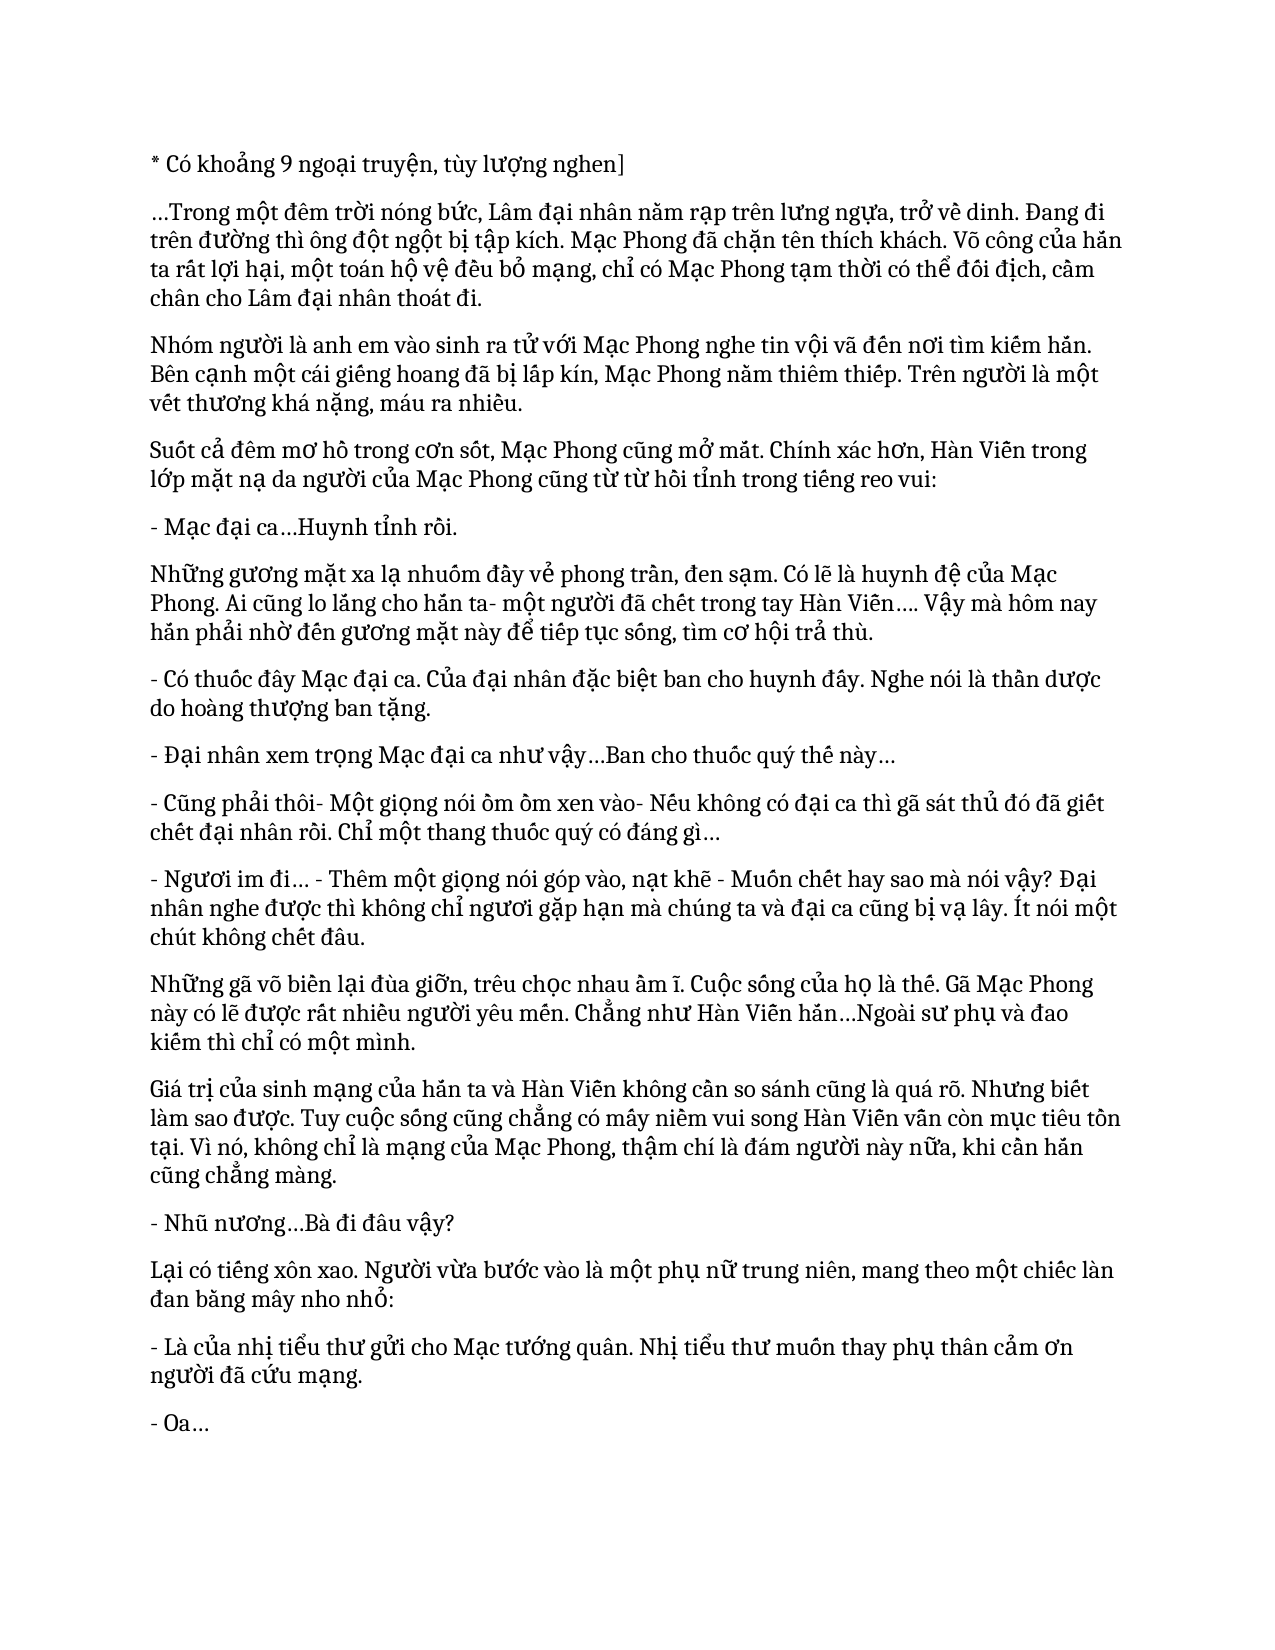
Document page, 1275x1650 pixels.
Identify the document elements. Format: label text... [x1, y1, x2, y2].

text Giá trị của sinh mạng của hắn ta và Hàn Viễn không cần so sánh cũng là quá rõ. Nhưng biết làm sao được. Tuy cuộc sống cũng chẳng có mấy niềm vui song Hàn Viễn vẫn còn mục tiêu tồn tại. Vì nó, không chỉ là mạng của Mạc Phong, thậm chí là đám người này nữa, khi cần hắn cũng chẳng màng. [150, 1075, 1125, 1190]
text - Oa… [150, 1409, 1125, 1437]
text - Cũng phải thôi- Một giọng nói ồm ồm xen vào- Nếu không có đại ca thì gã sát thủ đó đã giết chết đại nhân rồi. Chỉ một thang thuốc quý có đáng gì… [150, 789, 1125, 846]
text - Ngươi im đi… - Thêm một giọng nói góp vào, nạt khẽ - Muốn chết hay sao mà nói vậy? Đại nhân nghe được thì không chỉ ngươi gặp hạn mà chúng ta và đại ca cũng bị vạ lây. Ít nói một chút không chết đâu. [150, 865, 1125, 951]
text Suốt cả đêm mơ hồ trong cơn sốt, Mạc Phong cũng mở mắt. Chính xác hơn, Hàn Viễn trong lớp mặt nạ da người của Mạc Phong cũng từ từ hồi tỉnh trong tiếng reo vui: [150, 436, 1125, 494]
text Những gương mặt xa lạ nhuốm đầy vẻ phong trần, đen sạm. Có lẽ là huynh đệ của Mạc Phong. Ai cũng lo lắng cho hắn ta- một người đã chết trong tay Hàn Viễn…. Vậy mà hôm nay hắn phải nhờ đến gương mặt này để tiếp tục sống, tìm cơ hội trả thù. [150, 560, 1125, 646]
text - Là của nhị tiểu thư gửi cho Mạc tướng quân. Nhị tiểu thư muốn thay phụ thân cảm ơn người đã cứu mạng. [150, 1332, 1125, 1390]
text - Nhũ nương…Bà đi đâu vậy? [150, 1209, 1125, 1237]
text - Có thuốc đây Mạc đại ca. Của đại nhân đặc biệt ban cho huynh đấy. Nghe nói là thần dược do hoàng thượng ban tặng. [150, 665, 1125, 722]
text Những gã võ biền lại đùa giỡn, trêu chọc nhau ầm ĩ. Cuộc sống của họ là thế. Gã Mạc Phong này có lẽ được rất nhiều người yêu mến. Chẳng như Hàn Viễn hắn…Ngoài sư phụ và đao kiếm thì chỉ có một mình. [150, 970, 1125, 1056]
text …Trong một đêm trời nóng bức, Lâm đại nhân nằm rạp trên lưng ngựa, trở về dinh. Đang đi trên đường thì ông đột ngột bị tập kích. Mạc Phong đã chặn tên thích khách. Võ công của hắn ta rất lợi hại, một toán hộ vệ đều bỏ mạng, chỉ có Mạc Phong tạm thời có thể đối địch, cầm chân cho Lâm đại nhân thoát đi. [150, 197, 1125, 312]
text Lại có tiếng xôn xao. Người vừa bước vào là một phụ nữ trung niên, mang theo một chiếc làn đan bằng mây nho nhỏ: [150, 1256, 1125, 1314]
text - Đại nhân xem trọng Mạc đại ca như vậy…Ban cho thuốc quý thế này… [150, 741, 1125, 770]
text - Mạc đại ca…Huynh tỉnh rồi. [150, 512, 1125, 541]
text * Có khoảng 9 ngoại truyện, tùy lượng nghen] [150, 150, 1125, 179]
text Nhóm người là anh em vào sinh ra tử với Mạc Phong nghe tin vội vã đến nơi tìm kiếm hắn. Bên cạnh một cái giếng hoang đã bị lấp kín, Mạc Phong nằm thiêm thiếp. Trên người là một vết thương khá nặng, máu ra nhiều. [150, 331, 1125, 417]
